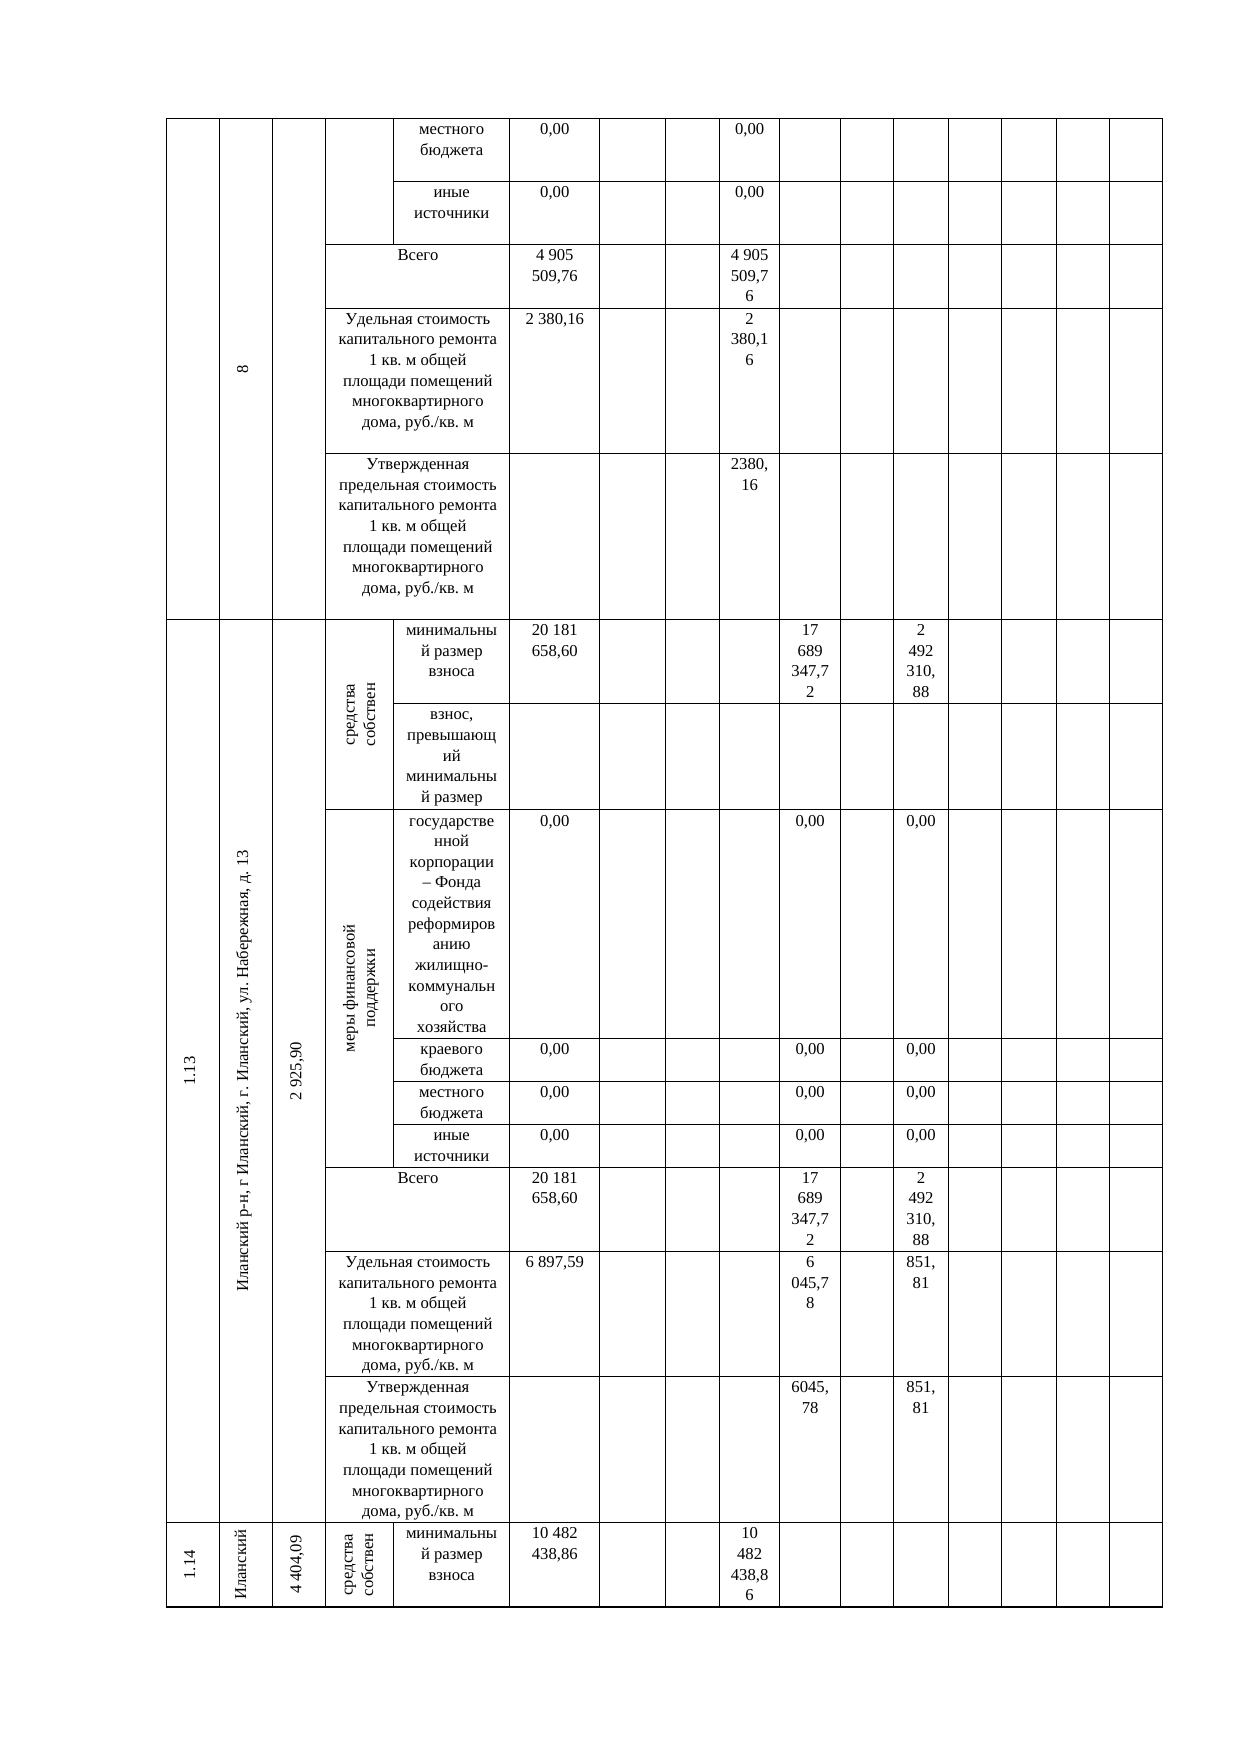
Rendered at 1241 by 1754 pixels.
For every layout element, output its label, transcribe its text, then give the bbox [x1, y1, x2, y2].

table_cell [780, 119, 840, 181]
table_cell [600, 1168, 665, 1251]
table_cell 0,00 [510, 182, 599, 244]
table_cell Удельная стоимость капитального ремонта 1 кв. м общей площади помещений многоквартирного дома, руб./кв. м [326, 309, 509, 453]
table_cell 851,81 [894, 1252, 948, 1376]
table_cell [949, 1168, 1001, 1251]
table_cell 1.14 [167, 1523, 219, 1606]
table_cell [949, 1125, 1001, 1167]
table_cell [666, 1168, 719, 1251]
table_cell [1002, 1252, 1056, 1376]
table_cell [894, 1523, 948, 1606]
table_cell [1057, 245, 1109, 307]
table_cell [666, 1082, 719, 1124]
table_cell [1110, 119, 1162, 181]
table_cell 0,00 [894, 1082, 948, 1124]
table_cell [666, 1523, 719, 1606]
table_cell [841, 1039, 893, 1081]
table_cell [1110, 245, 1162, 307]
table_cell 4 404,09 [273, 1523, 325, 1606]
table_cell [1002, 1125, 1056, 1167]
table_cell [949, 1252, 1001, 1376]
table_cell [894, 704, 948, 809]
table_cell [949, 245, 1001, 307]
table_cell минимальный размер взноса [394, 620, 509, 703]
table_cell 0,00 [780, 1125, 840, 1167]
table_cell Иланский р-н, г Иланский, г. Иланский, ул. Набережная, д. 13 [220, 620, 272, 1522]
table_cell [1057, 1252, 1109, 1376]
table_cell [720, 1082, 779, 1124]
table_cell 1.13 [167, 620, 219, 1522]
table_cell [1057, 454, 1109, 619]
table_cell [841, 704, 893, 809]
table_cell [1002, 810, 1056, 1038]
table_cell [894, 454, 948, 619]
table_cell 6 045,78 [780, 1252, 840, 1376]
table_cell [666, 119, 719, 181]
table_cell [780, 454, 840, 619]
table_cell [841, 1125, 893, 1167]
table_cell [841, 245, 893, 307]
table_cell [949, 704, 1001, 809]
table_cell [841, 1168, 893, 1251]
table_cell 4 905 509,76 [720, 245, 779, 307]
table_cell 4 905 509,76 [510, 245, 599, 307]
table_cell [1110, 1523, 1162, 1606]
table_cell [666, 454, 719, 619]
table_cell [1002, 1168, 1056, 1251]
table_cell [1110, 704, 1162, 809]
table_cell [1057, 119, 1109, 181]
table_cell [1057, 620, 1109, 703]
table_cell [1057, 1168, 1109, 1251]
table_cell Удельная стоимость капитального ремонта 1 кв. м общей площади помещений многоквартирного дома, руб./кв. м [326, 1252, 509, 1376]
table_cell 20 181 658,60 [510, 1168, 599, 1251]
table_cell [1002, 119, 1056, 181]
table_cell [841, 1377, 893, 1522]
table_cell [600, 245, 665, 307]
table_cell [600, 704, 665, 809]
table_cell [949, 1523, 1001, 1606]
table_cell [841, 182, 893, 244]
table_cell [780, 245, 840, 307]
table_cell 2 492 310,88 [894, 1168, 948, 1251]
table_cell [720, 1252, 779, 1376]
table_cell местного бюджета [394, 119, 509, 181]
table_cell [666, 704, 719, 809]
table_cell [510, 454, 599, 619]
table_cell 6045,78 [780, 1377, 840, 1522]
table_cell 2 925,90 [273, 620, 325, 1522]
table_cell [1002, 1523, 1056, 1606]
table_cell [1057, 1377, 1109, 1522]
table_cell [666, 309, 719, 453]
table_cell 2 380,16 [510, 309, 599, 453]
table_cell [1002, 182, 1056, 244]
table_cell Всего [326, 245, 509, 307]
table_cell [600, 1125, 665, 1167]
table_cell 0,00 [510, 1125, 599, 1167]
table_cell [666, 1377, 719, 1522]
table_cell 0,00 [894, 1039, 948, 1081]
table_cell [720, 704, 779, 809]
table_cell [1002, 1082, 1056, 1124]
table_cell 0,00 [894, 1125, 948, 1167]
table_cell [220, 1523, 272, 1606]
table_cell 10 482 438,86 [720, 1523, 779, 1606]
table_cell взнос, превышающий минимальный размер [394, 704, 509, 809]
table_cell [600, 1377, 665, 1522]
table_cell [666, 620, 719, 703]
table_cell [1110, 810, 1162, 1038]
table_cell [1110, 1168, 1162, 1251]
table_cell [600, 309, 665, 453]
table_cell [600, 182, 665, 244]
table_cell [600, 454, 665, 619]
table_cell иные источники [394, 182, 509, 244]
table_cell [1002, 245, 1056, 307]
table_cell 6 897,59 [510, 1252, 599, 1376]
table_cell меры финансовой поддержки [326, 810, 393, 1167]
table_cell [1002, 309, 1056, 453]
table_cell [510, 1377, 599, 1522]
table_cell [666, 1125, 719, 1167]
table_cell [949, 119, 1001, 181]
table_cell 0,00 [510, 1039, 599, 1081]
table_cell [780, 182, 840, 244]
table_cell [326, 1523, 393, 1606]
table_cell [1110, 620, 1162, 703]
table_cell 0,00 [780, 1082, 840, 1124]
table_cell [720, 810, 779, 1038]
table_cell [600, 810, 665, 1038]
table_cell [1110, 309, 1162, 453]
table_cell [666, 182, 719, 244]
table_cell [949, 1039, 1001, 1081]
table_cell [1057, 704, 1109, 809]
table_cell [780, 704, 840, 809]
table_cell [1057, 1125, 1109, 1167]
table_cell государственной корпорации – Фонда содействия реформированию жилищно-коммунального хозяйства [394, 810, 509, 1038]
table_cell 0,00 [510, 810, 599, 1038]
table_cell минимальный размер взноса [394, 1523, 509, 1606]
table_cell 17 689 347,72 [780, 620, 840, 703]
table_cell [600, 119, 665, 181]
table_cell [1110, 1377, 1162, 1522]
table_cell [1110, 1125, 1162, 1167]
table_cell [666, 1252, 719, 1376]
table_cell Утвержденная предельная стоимость капитального ремонта 1 кв. м общей площади помещений многоквартирного дома, руб./кв. м [326, 454, 509, 619]
table_cell [1057, 1523, 1109, 1606]
table_cell [666, 810, 719, 1038]
table_cell 851,81 [894, 1377, 948, 1522]
table_cell краевого бюджета [394, 1039, 509, 1081]
table_cell [949, 1377, 1001, 1522]
table_cell 10 482 438,86 [510, 1523, 599, 1606]
table_cell 0,00 [780, 810, 840, 1038]
table_cell [720, 1168, 779, 1251]
table_cell [1002, 704, 1056, 809]
table_cell [1002, 454, 1056, 619]
table_cell 2 380,16 [720, 309, 779, 453]
table_cell [720, 1125, 779, 1167]
table_cell [841, 1523, 893, 1606]
table_cell [949, 454, 1001, 619]
table_cell [949, 810, 1001, 1038]
table_cell [720, 1039, 779, 1081]
table_cell 2380,16 [720, 454, 779, 619]
table_cell [600, 1252, 665, 1376]
table_cell 2 492 310,88 [894, 620, 948, 703]
table_cell [720, 620, 779, 703]
table_cell [841, 454, 893, 619]
table_cell [894, 245, 948, 307]
table_cell местного бюджета [394, 1082, 509, 1124]
table_cell [600, 620, 665, 703]
table_cell [1110, 454, 1162, 619]
table_cell [600, 1523, 665, 1606]
table_cell [1057, 182, 1109, 244]
table_cell [1002, 620, 1056, 703]
table_cell [949, 182, 1001, 244]
table_cell 0,00 [720, 182, 779, 244]
table_cell 0,00 [894, 810, 948, 1038]
table_cell [1002, 1377, 1056, 1522]
table_cell [1057, 1082, 1109, 1124]
table_cell [780, 1523, 840, 1606]
table_cell [949, 620, 1001, 703]
table_cell 0,00 [510, 119, 599, 181]
table_cell [720, 1377, 779, 1522]
table_cell 20 181 658,60 [510, 620, 599, 703]
table_cell [841, 119, 893, 181]
table_cell [600, 1039, 665, 1081]
table_cell [1057, 810, 1109, 1038]
table_cell средства собствен ников [326, 620, 393, 809]
table_cell иные источники [394, 1125, 509, 1167]
table_cell 17 689 347,72 [780, 1168, 840, 1251]
table_cell [841, 810, 893, 1038]
table_cell [1057, 1039, 1109, 1081]
table_cell [894, 182, 948, 244]
table_cell [949, 1082, 1001, 1124]
table_cell [1110, 182, 1162, 244]
table_cell [894, 119, 948, 181]
table_cell [949, 309, 1001, 453]
table_cell [841, 620, 893, 703]
table_cell 0,00 [510, 1082, 599, 1124]
table_cell 0,00 [780, 1039, 840, 1081]
table_cell [841, 309, 893, 453]
table_cell Всего [326, 1168, 509, 1251]
table_cell [510, 704, 599, 809]
table_cell [841, 1252, 893, 1376]
table_cell [1002, 1039, 1056, 1081]
table_cell Утвержденная предельная стоимость капитального ремонта 1 кв. м общей площади помещений многоквартирного дома, руб./кв. м [326, 1377, 509, 1522]
table_cell [894, 309, 948, 453]
table_cell [1110, 1082, 1162, 1124]
table_cell [1110, 1039, 1162, 1081]
table_cell [841, 1082, 893, 1124]
table_cell [1110, 1252, 1162, 1376]
table_cell 0,00 [720, 119, 779, 181]
table_cell [780, 309, 840, 453]
table_cell [600, 1082, 665, 1124]
table_cell [666, 245, 719, 307]
table_cell [1057, 309, 1109, 453]
table_cell [666, 1039, 719, 1081]
